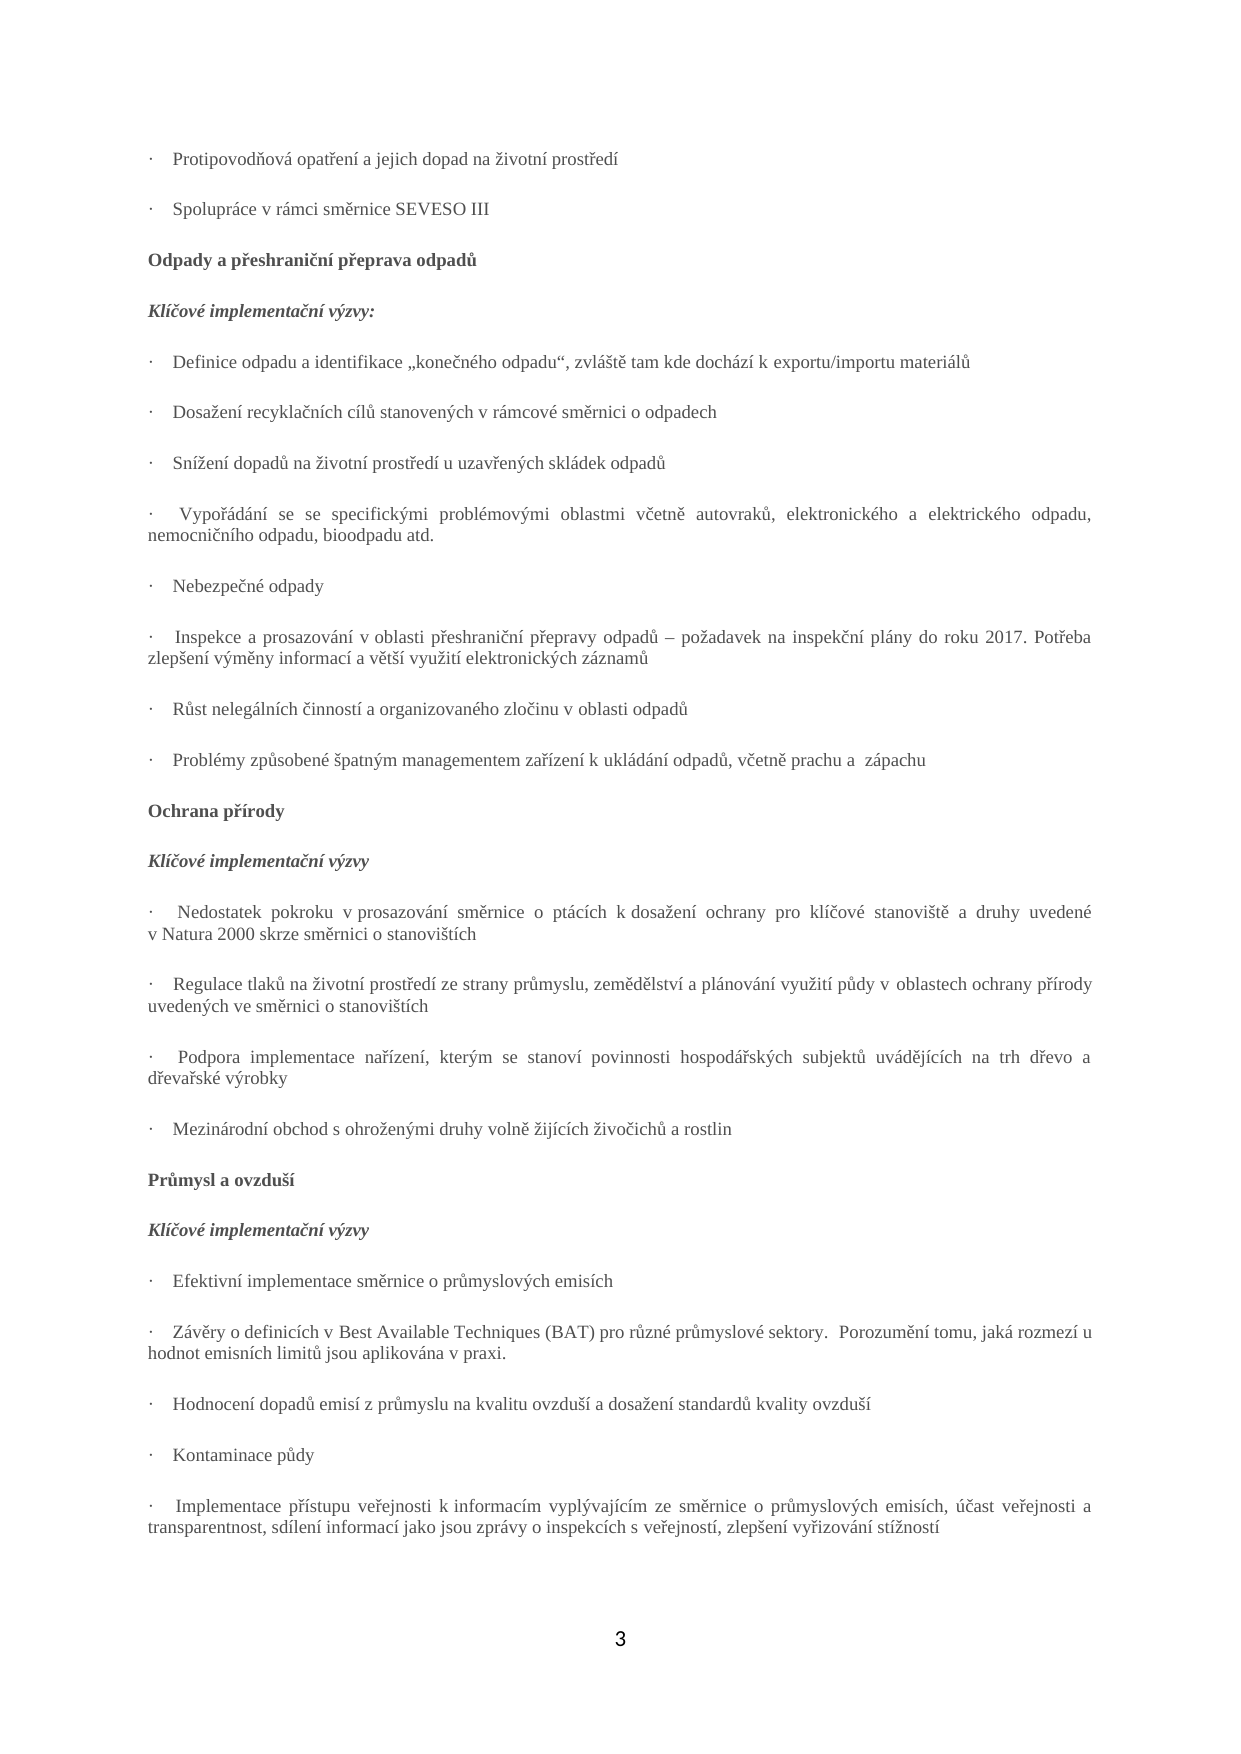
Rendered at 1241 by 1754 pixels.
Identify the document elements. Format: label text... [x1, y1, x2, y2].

text · Dosažení recyklačních cílů stanovených v rámcové směrnici o odpadech [148, 401, 1093, 423]
text · Snížení dopadů na životní prostředí u uzavřených skládek odpadů [148, 452, 1093, 473]
text Klíčové implementační výzvy: [148, 300, 1093, 321]
text · Růst nelegálních činností a organizovaného zločinu v oblasti odpadů [148, 698, 1093, 719]
text Klíčové implementační výzvy [148, 850, 1093, 872]
text Odpady a přeshraniční přeprava odpadů [148, 249, 1093, 271]
text · Problémy způsobené špatným managementem zařízení k ukládání odpadů, včetně prachu a zápachu [148, 749, 1093, 770]
text · Implementace přístupu veřejnosti k informacím vyplývajícím ze směrnice o průmyslových emisích, účast veřejnosti a transparentnost, sdílení informací jako jsou zprávy o inspekcích s veřejností, zlepšení vyřizování stížností [148, 1494, 1093, 1538]
text · Nedostatek pokroku v prosazování směrnice o ptácích k dosažení ochrany pro klíčové stanoviště a druhy uvedené v Natura 2000 skrze směrnici o stanovištích [148, 901, 1093, 944]
text Ochrana přírody [148, 799, 1093, 821]
text · Definice odpadu a identifikace „konečného odpadu“, zvláště tam kde dochází k exportu/importu materiálů [148, 351, 1093, 372]
text · Kontaminace půdy [148, 1444, 1093, 1465]
text · Podpora implementace nařízení, kterým se stanoví povinnosti hospodářských subjektů uvádějících na trh dřevo a dřevařské výrobky [148, 1046, 1093, 1089]
text · Efektivní implementace směrnice o průmyslových emisích [148, 1270, 1093, 1292]
text · Inspekce a prosazování v oblasti přeshraniční přepravy odpadů – požadavek na inspekční plány do roku 2017. Potřeba zlepšení výměny informací a větší využití elektronických záznamů [148, 626, 1093, 669]
text · Mezinárodní obchod s ohroženými druhy volně žijících živočichů a rostlin [148, 1118, 1093, 1139]
text · Protipovodňová opatření a jejich dopad na životní prostředí [148, 148, 1093, 169]
text · Hodnocení dopadů emisí z průmyslu na kvalitu ovzduší a dosažení standardů kvality ovzduší [148, 1393, 1093, 1414]
text · Nebezpečné odpady [148, 575, 1093, 597]
text Klíčové implementační výzvy [148, 1219, 1093, 1241]
text · Vypořádání se se specifickými problémovými oblastmi včetně autovraků, elektronického a elektrického odpadu, nemocničního odpadu, bioodpadu atd. [148, 503, 1093, 546]
text · Závěry o definicích v Best Available Techniques (BAT) pro různé průmyslové sektory. Porozumění tomu, jaká rozmezí u hodnot emisních limitů jsou aplikována v praxi. [148, 1321, 1093, 1364]
text · Regulace tlaků na životní prostředí ze strany průmyslu, zemědělství a plánování využití půdy v oblastech ochrany přírody uvedených ve směrnici o stanovištích [148, 973, 1093, 1016]
text Průmysl a ovzduší [148, 1168, 1093, 1190]
text · Spolupráce v rámci směrnice SEVESO III [148, 198, 1093, 220]
